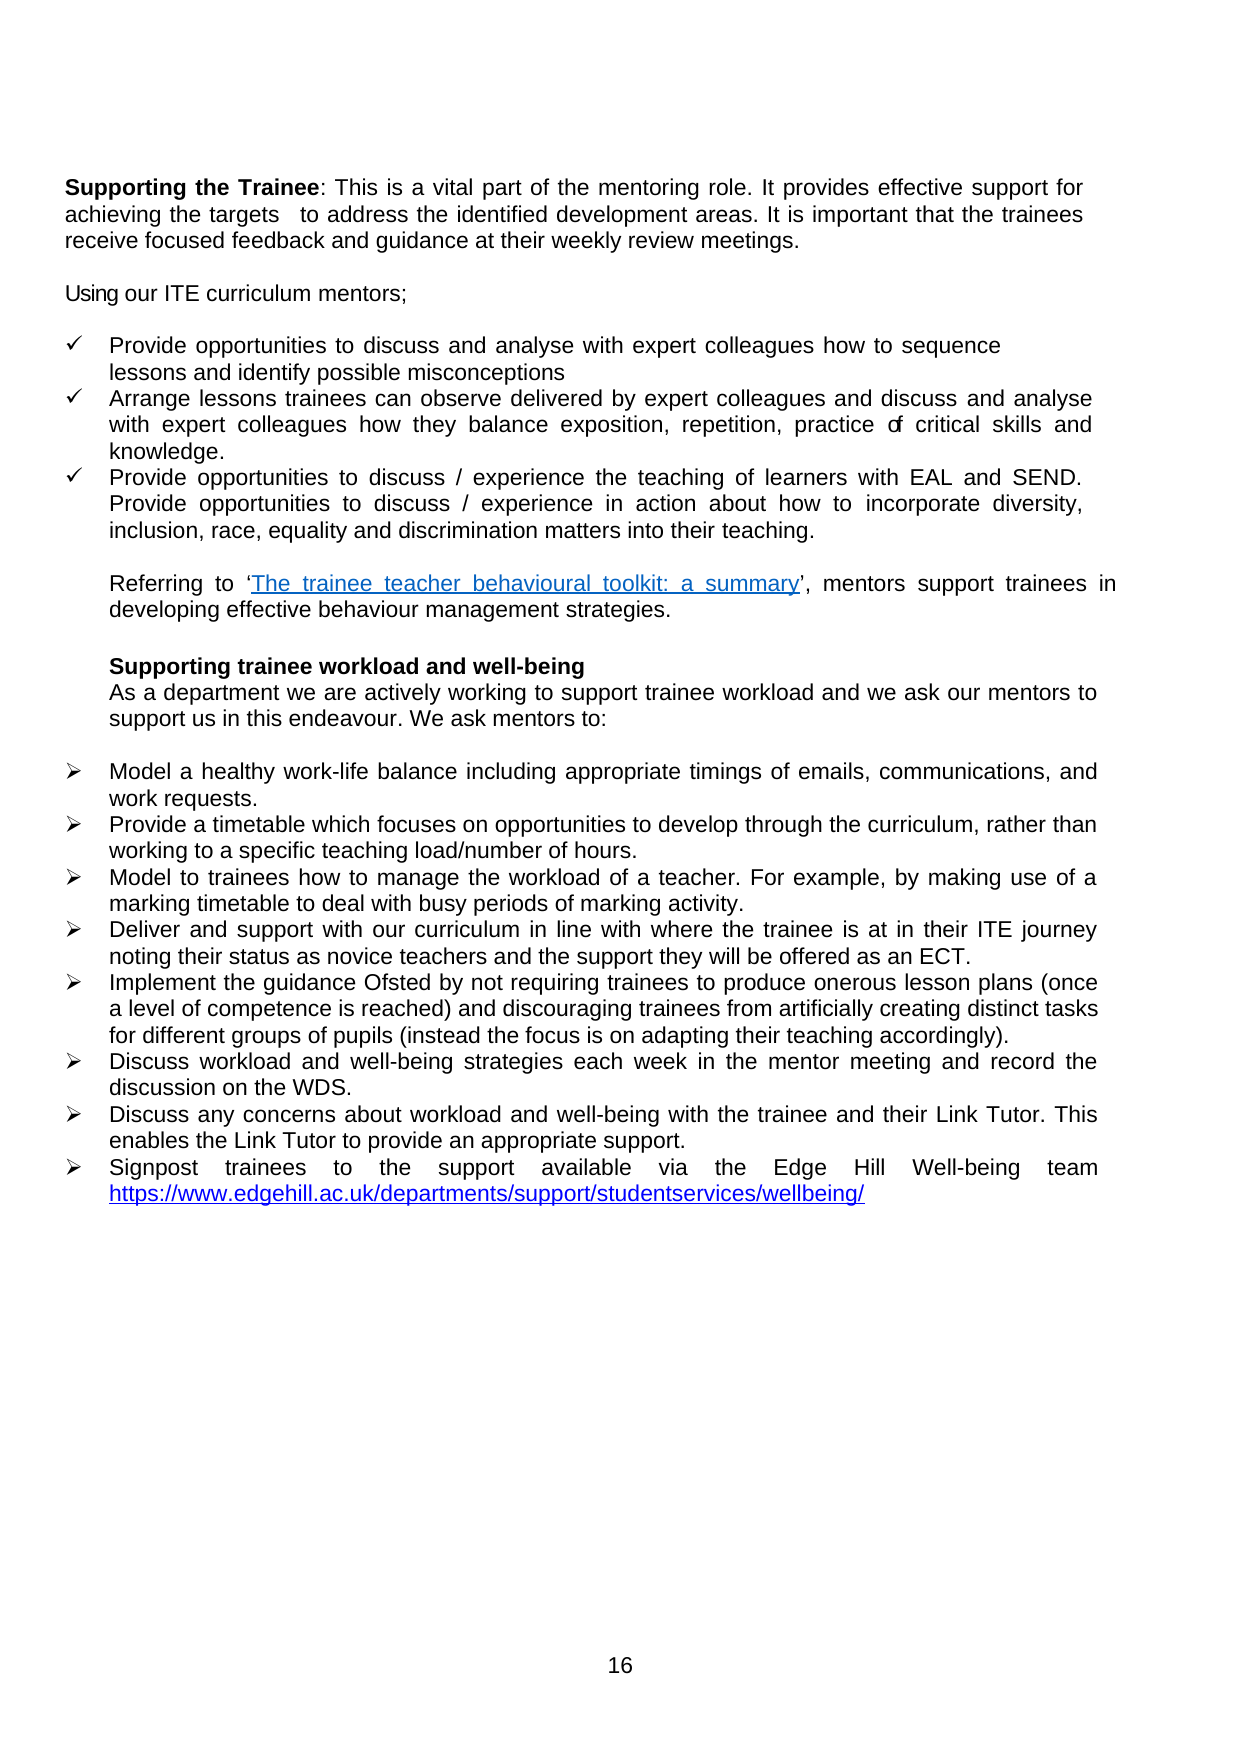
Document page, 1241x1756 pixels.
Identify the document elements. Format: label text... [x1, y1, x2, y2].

list Model to trainees how to manage the workload of a teacher. For example, by making use of a marking timetable to deal with busy periods of marking activity. [64, 863, 1099, 916]
text Supporting the Trainee: This is a vital part of the mentoring role. It provides effective support for achieving the targets to address the identified development areas. It is important that the trainees receive focused feedback and guidance at their weekly review meetings. [64, 174, 1084, 253]
list Provide opportunities to discuss and analyse with expert colleagues how to sequence lessons and identify possible misconceptions [64, 332, 1002, 385]
list Discuss any concerns about workload and well-being with the trainee and their Link Tutor. This enables the Link Tutor to provide an appropriate support. [64, 1101, 1099, 1153]
list Provide opportunities to discuss / experience the teaching of learners with EAL and SEND. Provide opportunities to discuss / experience in action about how to incorporate diversity, inclusion, race, equality and discrimination matters into their teaching. [64, 464, 1083, 543]
list Deliver and support with our curriculum in line with where the trainee is at in their ITE journey noting their status as novice teachers and the support they will be offered as an ECT. [64, 916, 1099, 969]
list Implement the guidance Ofsted by not requiring trainees to produce onerous lesson plans (once a level of competence is reached) and discouraging trainees from artificially creating distinct tasks for different groups of pupils (instead the focus is on adapting their teaching accordingly). [64, 969, 1099, 1048]
list Discuss workload and well-being strategies each week in the mentor meeting and record the discussion on the WDS. [64, 1048, 1099, 1101]
list Signpost trainees to the support available via the Edge Hill Well-being team https://www.edgehill.ac.uk/departments/support/studentservices/wellbeing/ [64, 1153, 1099, 1206]
text Using our ITE curriculum mentors; [64, 279, 1105, 306]
text Referring to ‘The trainee teacher behavioural toolkit: a summary’, mentors support trainees in developing effective behaviour management strategies. [109, 569, 1117, 622]
subtitle Supporting trainee workload and well-being [109, 653, 1117, 679]
text As a department we are actively working to support trainee workload and we ask our mentors to support us in this endeavour. We ask mentors to: [109, 679, 1099, 732]
list Arrange lessons trainees can observe delivered by expert colleagues and discuss and analyse with expert colleagues how they balance exposition, repetition, practice of critical skills and knowledge. [64, 385, 1092, 464]
list Provide a timetable which focuses on opportunities to develop through the curriculum, rather than working to a specific teaching load/number of hours. [64, 811, 1099, 863]
list Model a healthy work-life balance including appropriate timings of emails, communications, and work requests. [64, 758, 1099, 811]
